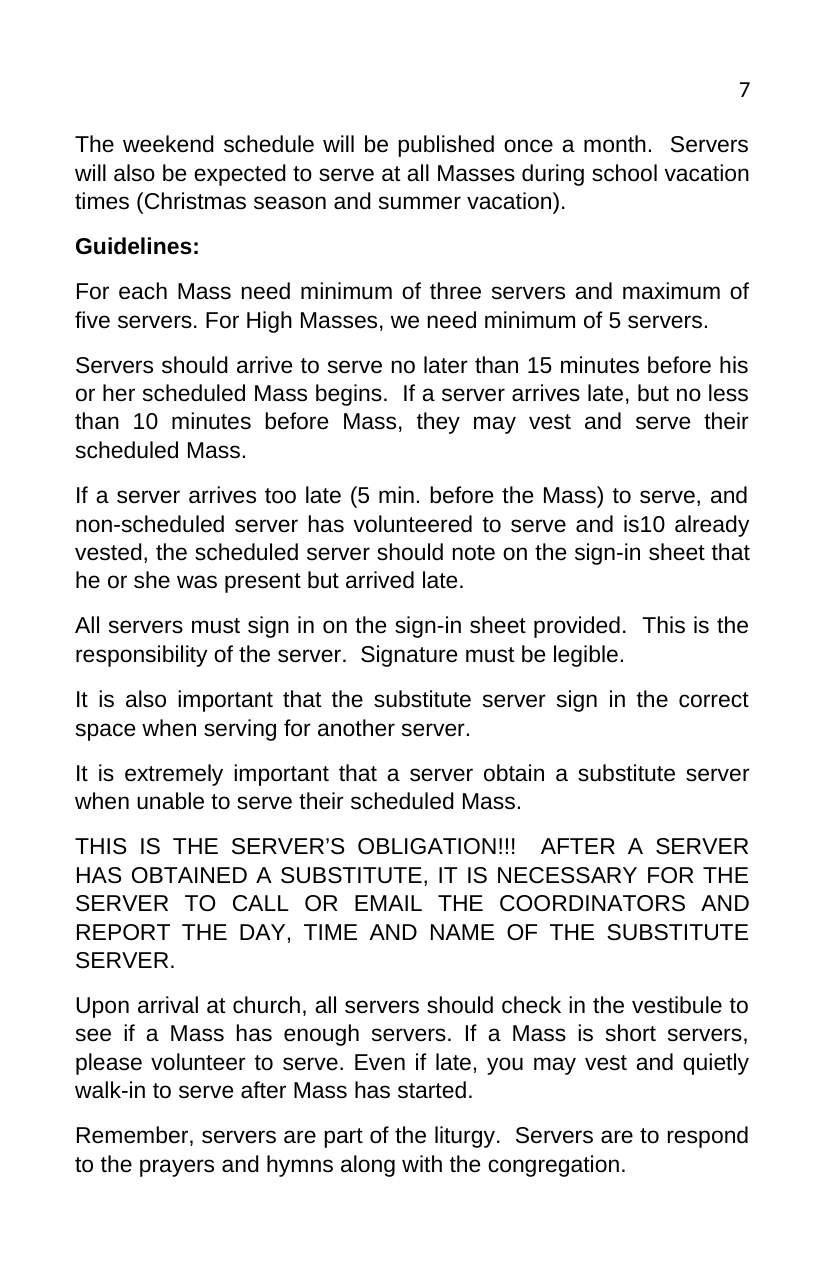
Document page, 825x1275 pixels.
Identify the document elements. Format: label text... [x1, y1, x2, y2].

text It is extremely important that a server obtain a substitute server when unable to serve their scheduled Mass. [75, 759, 750, 814]
text It is also important that the substitute server sign in the correct space when serving for another server. [75, 686, 750, 741]
text All servers must sign in on the sign-in sheet provided. This is the responsibility of the server. Signature must be legible. [75, 612, 750, 667]
text Guidelines: [75, 233, 750, 259]
text For each Mass need minimum of three servers and maximum of five servers. For High Masses, we need minimum of 5 servers. [75, 278, 750, 333]
text Upon arrival at church, all servers should check in the vestibule to see if a Mass has enough servers. If a Mass is short servers, please volunteer to serve. Even if late, you may vest and quietly walk-in to serve after Mass has started. [75, 992, 750, 1104]
text THIS IS THE SERVER’S OBLIGATION!!! AFTER A SERVER HAS OBTAINED A SUBSTITUTE, IT IS NECESSARY FOR THE SERVER TO CALL OR EMAIL THE COORDINATORS AND REPORT THE DAY, TIME AND NAME OF THE SUBSTITUTE SERVER. [75, 833, 750, 973]
text Remember, servers are part of the liturgy. Servers are to respond to the prayers and hymns along with the congregation. [75, 1122, 750, 1177]
text The weekend schedule will be published once a month. Servers will also be expected to serve at all Masses during school vacation times (Christmas season and summer vacation). [75, 131, 750, 214]
text Servers should arrive to serve no later than 15 minutes before his or her scheduled Mass begins. If a server arrives late, but no less than 10 minutes before Mass, they may vest and serve their scheduled Mass. [75, 352, 750, 463]
text If a server arrives too late (5 min. before the Mass) to serve, and non-scheduled server has volunteered to serve and is10 already vested, the scheduled server should note on the sign-in sheet that he or she was present but arrived late. [75, 482, 750, 594]
